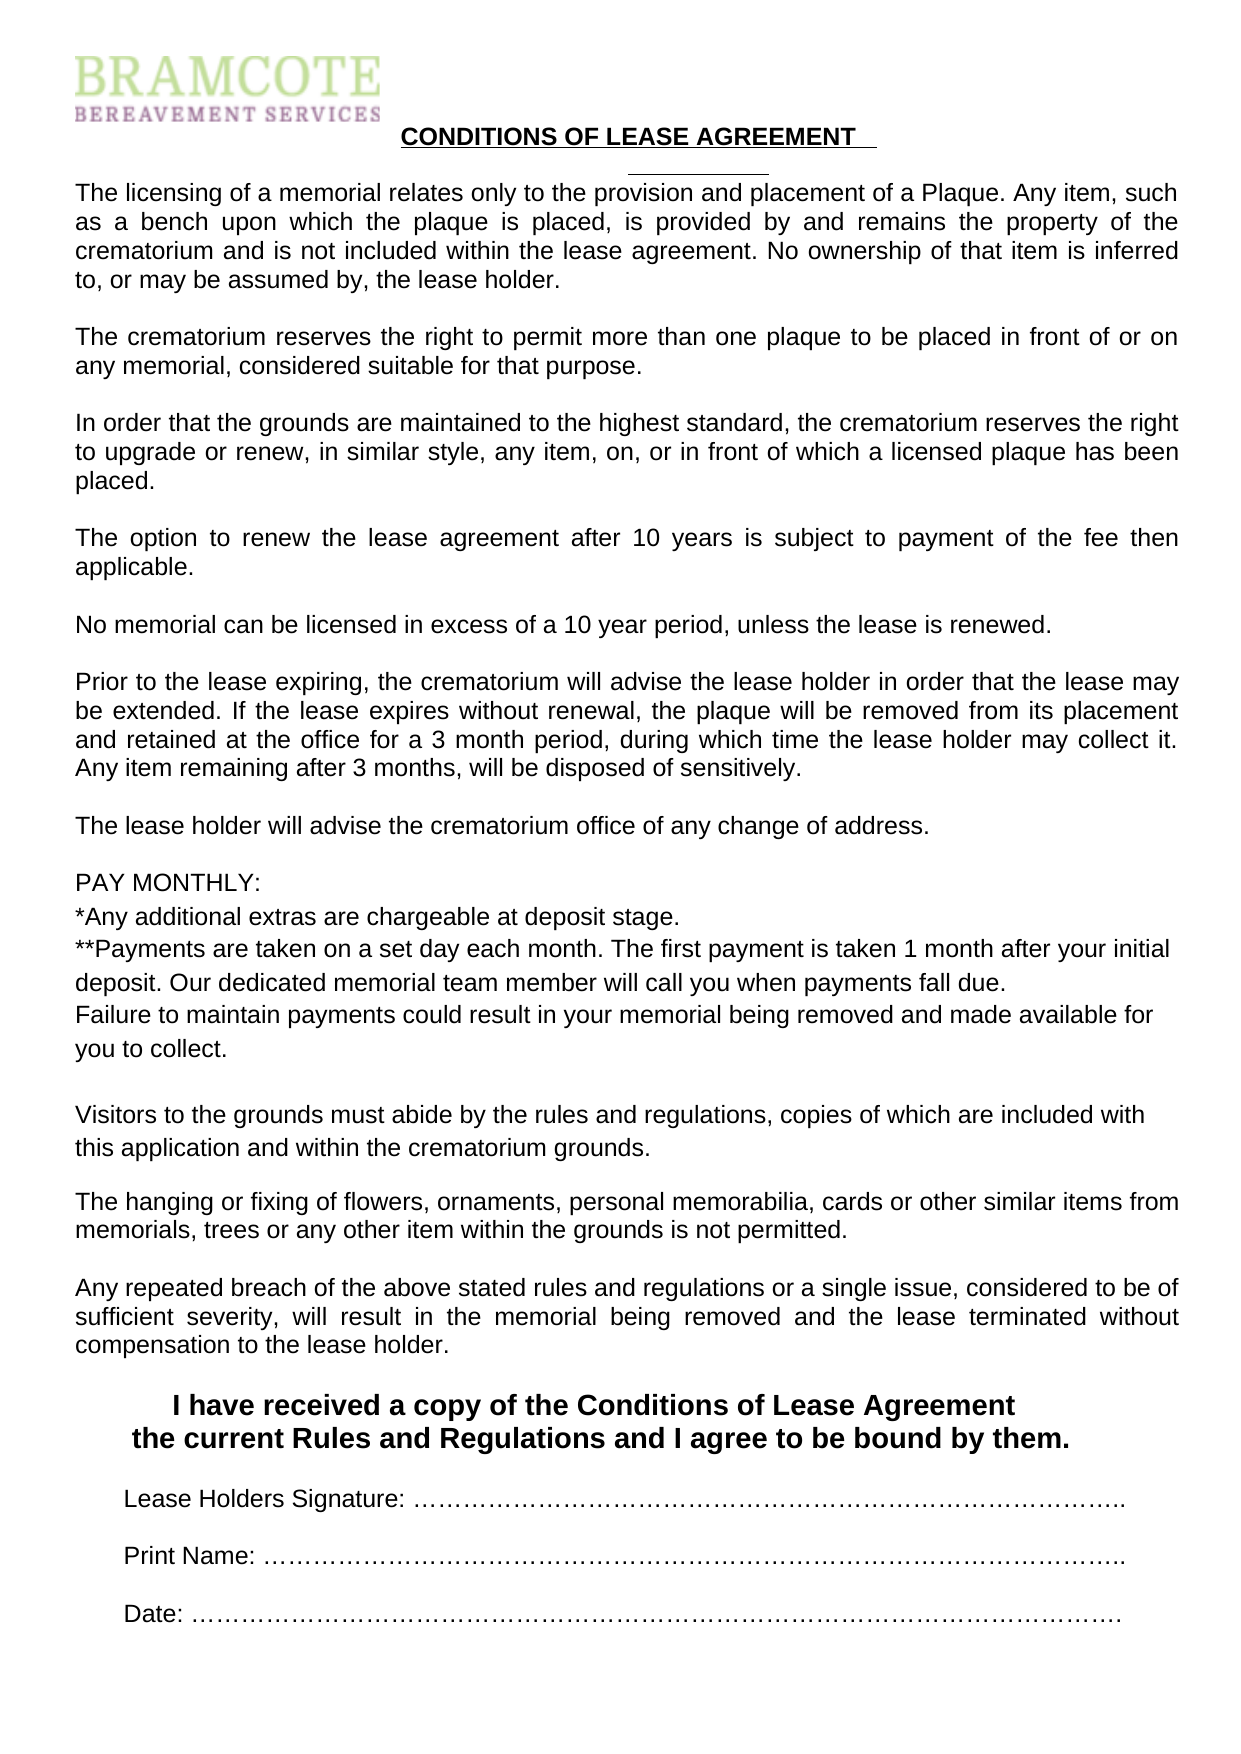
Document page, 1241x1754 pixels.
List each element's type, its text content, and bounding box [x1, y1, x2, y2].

text Date: …………………………………………………………………………………………………. [75, 1598, 1181, 1627]
text The lease holder will advise the crematorium office of any change of address. [75, 811, 1181, 840]
text The hanging or fixing of flowers, ornaments, personal memorabilia, cards or other similar items from memorials, trees or any other item within the grounds is not permitted. [75, 1186, 1181, 1244]
text No memorial can be licensed in excess of a 10 year period, unless the lease is renewed. [75, 610, 1181, 638]
text Prior to the lease expiring, the crematorium will advise the lease holder in order that the lease may be extended. If the lease expires without renewal, the plaque will be removed from its placement and retained at the office for a 3 month period, during which time the lease holder may collect it. Any item remaining after 3 months, will be disposed of sensitively. [75, 667, 1181, 782]
text The option to renew the lease agreement after 10 years is subject to payment of the fee then applicable. [75, 523, 1181, 581]
text CONDITIONS OF LEASE AGREEMENT [75, 122, 1181, 150]
text PAY MONTHLY: *Any additional extras are chargeable at deposit stage. **Payments are taken on a set day each month. The first payment is taken 1 month after your initial deposit. Our dedicated memorial team member will call you when payments fall due. Failure to maintain payments could result in your memorial being removed and made available for you to collect. Visitors to the grounds must abide by the rules and regulations, copies of which are included with this application and within the crematorium grounds. [75, 868, 1181, 1161]
text the current Rules and Regulations and I agree to be bound by them. [75, 1421, 1181, 1455]
text The licensing of a memorial relates only to the provision and placement of a Plaque. Any item, such as a bench upon which the plaque is placed, is provided by and remains the property of the crematorium and is not included within the lease agreement. No ownership of that item is inferred to, or may be assumed by, the lease holder. [75, 178, 1181, 293]
text Any repeated breach of the above stated rules and regulations or a single issue, considered to be of sufficient severity, will result in the memorial being removed and the lease terminated without compensation to the lease holder. [75, 1273, 1181, 1359]
text The crematorium reserves the right to permit more than one plaque to be placed in front of or on any memorial, considered suitable for that purpose. [75, 322, 1181, 380]
text In order that the grounds are maintained to the highest standard, the crematorium reserves the right to upgrade or renew, in similar style, any item, on, or in front of which a licensed plaque has been placed. [75, 408, 1181, 495]
text Lease Holders Signature: ………………………………………………………………………….. [75, 1483, 1181, 1512]
text Print Name: ………………………………………………………………………………………….. [75, 1541, 1181, 1570]
text I have received a copy of the Conditions of Lease Agreement [75, 1388, 1181, 1421]
